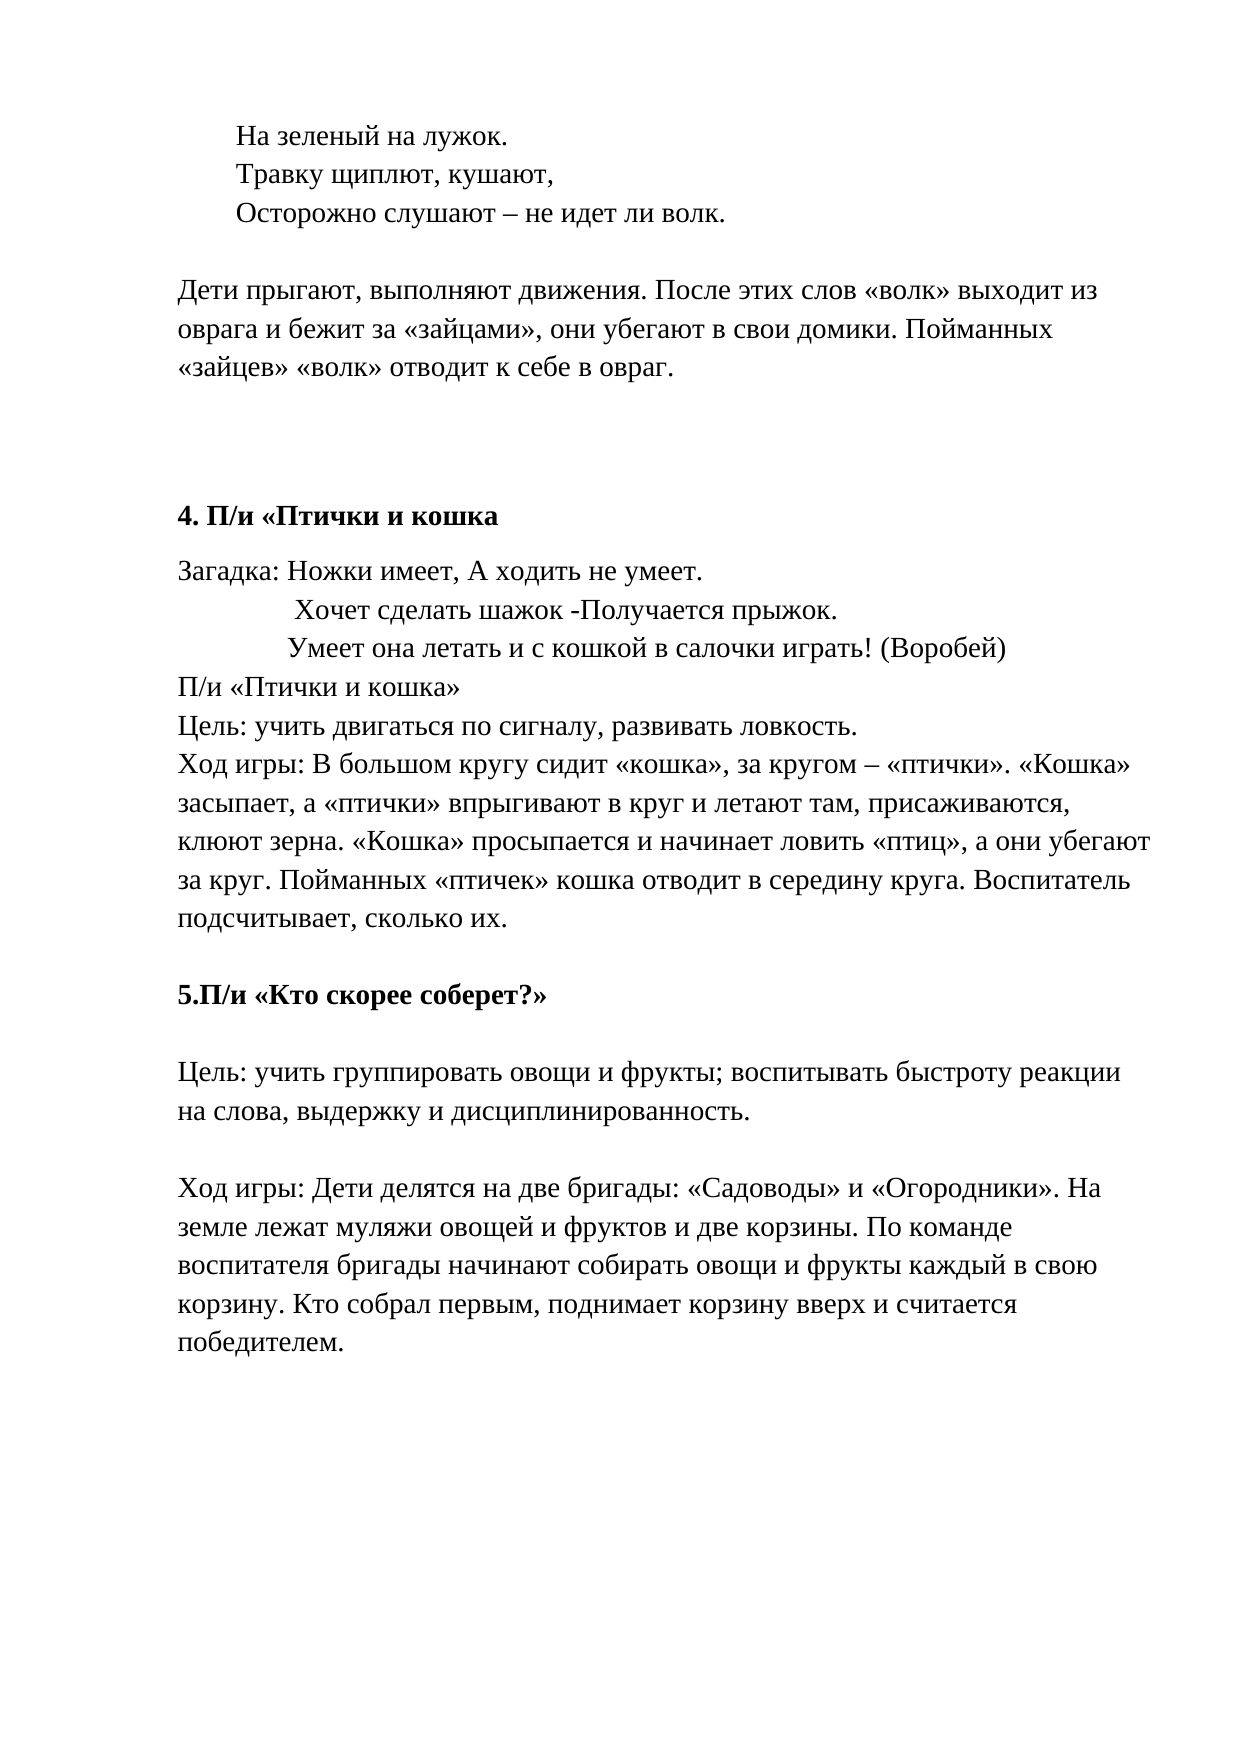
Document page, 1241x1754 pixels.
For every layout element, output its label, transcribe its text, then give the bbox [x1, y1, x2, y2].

text Загадка: Ножки имеет, А ходить не умеет. Хочет сделать шажок -Получается прыжок. Умеет она летать и с кошкой в салочки играть! (Воробей) П/и «Птички и кошка» Цель: учить двигаться по сигналу, развивать ловкость. Ход игры: В большом кругу сидит «кошка», за кругом – «птички». «Кошка» засыпает, а «птички» впрыгивают в круг и летают там, присаживаются, клюют зерна. «Кошка» просыпается и начинает ловить «птиц», а они убегают за круг. Пойманных «птичек» кошка отводит в середину круга. Воспитатель подсчитывает, сколько их. 5.П/и «Кто скорее соберет?» Цель: учить группировать овощи и фрукты; воспитывать быстроту реакции на слова, выдержку и дисциплинированность. Ход игры: Дети делятся на две бригады: «Садоводы» и «Огородники». На земле лежат муляжи овощей и фруктов и две корзины. По команде воспитателя бригады начинают собирать овощи и фрукты каждый в свою корзину. Кто собрал первым, поднимает корзину вверх и считается победителем. [177, 553, 1152, 1390]
text 4. П/и «Птички и кошка [177, 460, 1152, 532]
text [177, 118, 1152, 383]
